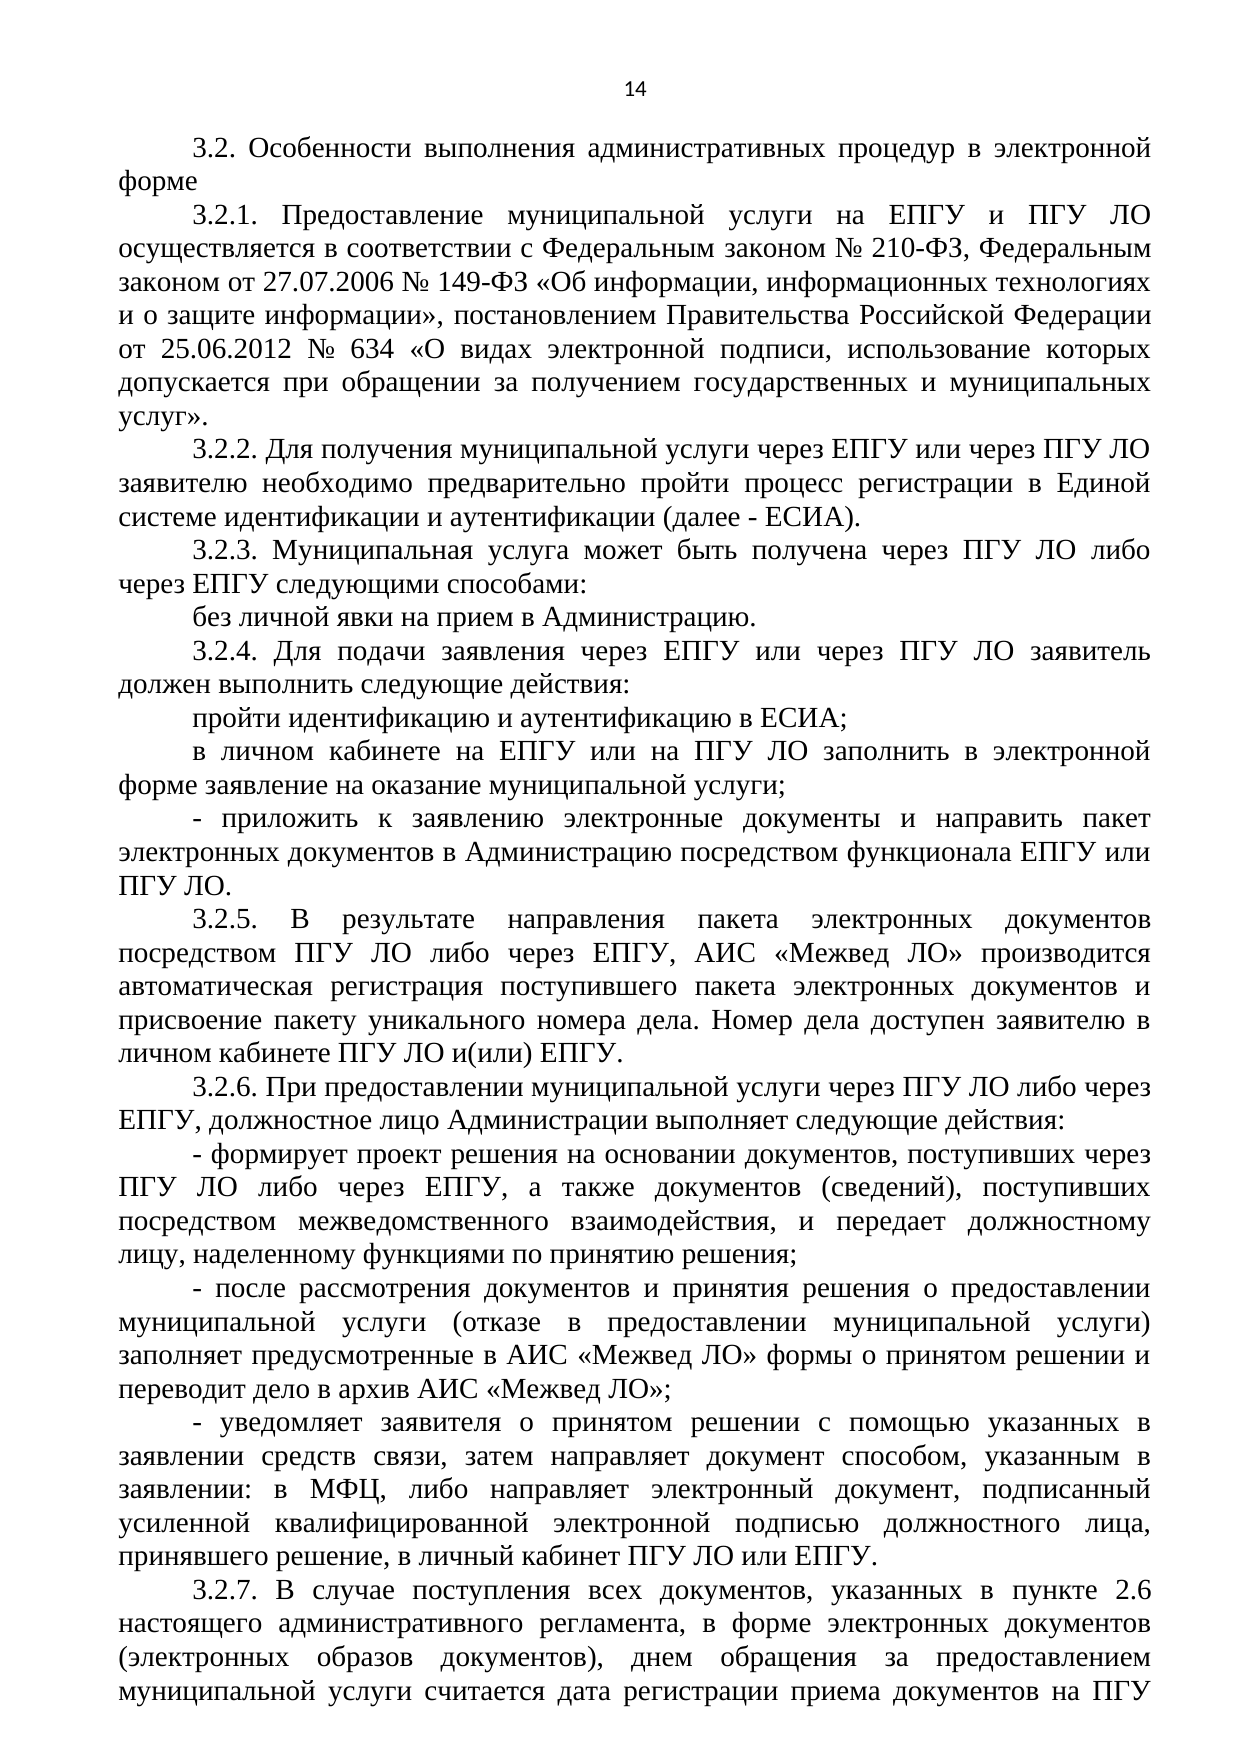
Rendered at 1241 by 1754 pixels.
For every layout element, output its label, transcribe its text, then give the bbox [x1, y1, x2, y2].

text пройти идентификацию и аутентификацию в ЕСИА; [118, 700, 1152, 733]
text без личной явки на прием в Администрацию. [118, 599, 1152, 633]
text 3.2.6. При предоставлении муниципальной услуги через ПГУ ЛО либо через ЕПГУ, должностное лицо Администрации выполняет следующие действия: [118, 1069, 1152, 1136]
text - уведомляет заявителя о принятом решении с помощью указанных в заявлении средств связи, затем направляет документ способом, указанным в заявлении: в МФЦ, либо направляет электронный документ, подписанный усиленной квалифицированной электронной подписью должностного лица, принявшего решение, в личный кабинет ПГУ ЛО или ЕПГУ. [118, 1404, 1152, 1572]
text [118, 1572, 1152, 1706]
text 3.2.4. Для подачи заявления через ЕПГУ или через ПГУ ЛО заявитель должен выполнить следующие действия: [118, 633, 1152, 700]
text 3.2.5. В результате направления пакета электронных документов посредством ПГУ ЛО либо через ЕПГУ, АИС «Межвед ЛО» производится автоматическая регистрация поступившего пакета электронных документов и присвоение пакету уникального номера дела. Номер дела доступен заявителю в личном кабинете ПГУ ЛО и(или) ЕПГУ. [118, 901, 1152, 1069]
text 3.2.3. Муниципальная услуга может быть получена через ПГУ ЛО либо через ЕПГУ следующими способами: [118, 532, 1152, 599]
text 3.2.1. Предоставление муниципальной услуги на ЕПГУ и ПГУ ЛО осуществляется в соответствии с Федеральным законом № 210-ФЗ, Федеральным законом от 27.07.2006 № 149-ФЗ «Об информации, информационных технологиях и о защите информации», постановлением Правительства Российской Федерации от 25.06.2012 № 634 «О видах электронной подписи, использование которых допускается при обращении за получением государственных и муниципальных услуг». [118, 197, 1152, 432]
text 3.2.2. Для получения муниципальной услуги через ЕПГУ или через ПГУ ЛО заявителю необходимо предварительно пройти процесс регистрации в Единой системе идентификации и аутентификации (далее - ЕСИА). [118, 432, 1152, 532]
text - приложить к заявлению электронные документы и направить пакет электронных документов в Администрацию посредством функционала ЕПГУ или ПГУ ЛО. [118, 801, 1152, 901]
text - формирует проект решения на основании документов, поступивших через ПГУ ЛО либо через ЕПГУ, а также документов (сведений), поступивших посредством межведомственного взаимодействия, и передает должностному лицу, наделенному функциями по принятию решения; [118, 1136, 1152, 1270]
text в личном кабинете на ЕПГУ или на ПГУ ЛО заполнить в электронной форме заявление на оказание муниципальной услуги; [118, 733, 1152, 801]
text - после рассмотрения документов и принятия решения о предоставлении муниципальной услуги (отказе в предоставлении муниципальной услуги) заполняет предусмотренные в АИС «Межвед ЛО» формы о принятом решении и переводит дело в архив АИС «Межвед ЛО»; [118, 1270, 1152, 1404]
text 3.2. Особенности выполнения административных процедур в электронной форме [118, 130, 1152, 197]
